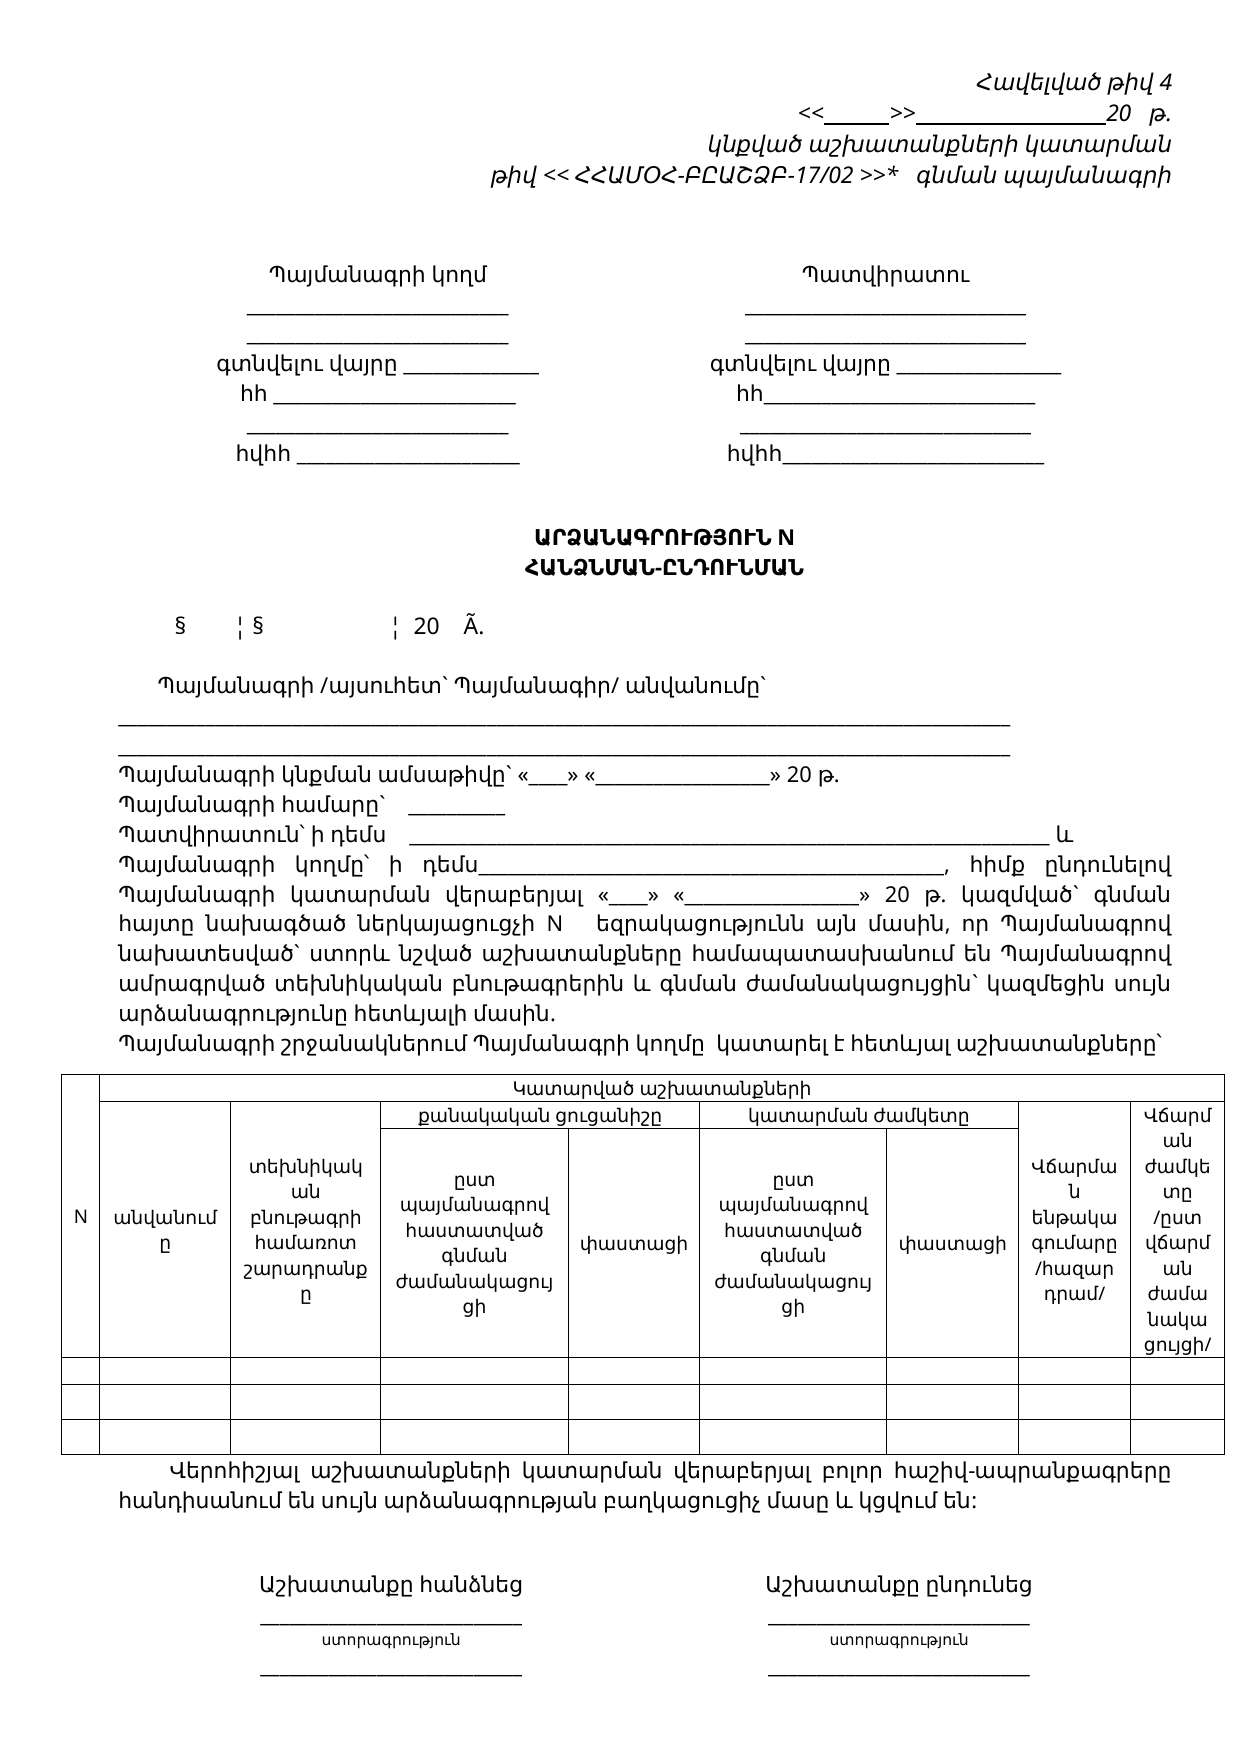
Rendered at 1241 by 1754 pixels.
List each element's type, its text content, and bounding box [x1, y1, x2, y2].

table_cell անվանումը [100, 1102, 230, 1357]
table_cell [1019, 1358, 1130, 1384]
table_header N [62, 1075, 99, 1357]
text << >> 20 թ. [118, 97, 1172, 128]
table_header Պայմանագրի կողմ ___________________________ ___________________________ գտնվելու վայրը ______________ հհ _________________________ ___________________________ հվհհ _______________________ [137, 259, 618, 467]
table_cell [1019, 1385, 1130, 1419]
table_cell [62, 1385, 99, 1419]
table_cell [700, 1420, 886, 1454]
table_cell կատարման ժամկետը [700, 1102, 1018, 1127]
table_cell Վճարման ենթակա գումարը /հազար դրամ/ [1019, 1102, 1130, 1357]
table_cell [231, 1420, 380, 1454]
text կնքված աշխատանքների կատարման [118, 128, 1172, 159]
table_cell [700, 1385, 886, 1419]
table_cell [1131, 1385, 1224, 1419]
text ՀԱՆՁՆՄԱՆ-ԸՆԴՈՒՆՄԱՆ [118, 552, 1172, 582]
text Հավելված թիվ 4 [118, 66, 1172, 97]
table_cell [100, 1358, 230, 1384]
text ____________________________________________________________________________________________ [118, 729, 1172, 759]
table_cell փաստացի [569, 1129, 699, 1357]
table_cell [887, 1385, 1018, 1419]
text Վերոհիշյալ աշխատանքների կատարման վերաբերյալ բոլոր հաշիվ-ապրանքագրերը հանդիսանում են սույն արձանագրության բաղկացուցիչ մասը և կցվում են: [118, 1455, 1172, 1514]
table_cell [569, 1358, 699, 1384]
table_cell [1131, 1420, 1224, 1454]
table_header Պատվիրատու _____________________________ _____________________________ գտնվելու վայրը _________________ հհ____________________________ ______________________________ հվհհ___________________________ [618, 259, 1153, 467]
table_cell քանակական ցուցանիշը [381, 1102, 699, 1127]
text Պատվիրատուն՝ ի դեմս __________________________________________________________________ և [118, 819, 1172, 849]
table_cell [62, 1358, 99, 1384]
text թիվ << ՀՀԱՄՕՀ-ԲԸԱՇՁԲ-17/02 >>* գնման պայմանագրի [118, 159, 1172, 191]
table_cell [700, 1358, 886, 1384]
table_cell Վճարման ժամկետը /ըստ վճարման ժամանակացույցի/ [1131, 1102, 1224, 1357]
table_cell ըստ պայմանագրով հաստատված գնման ժամանակացույցի [381, 1129, 568, 1357]
text Պայմանագրի համարը` __________ [118, 789, 1172, 819]
table_header Կատարված աշխատանքների [100, 1075, 1224, 1101]
text Պայմանագրի /այսուհետ` Պայմանագիր/ անվանումը` ____________________________________________________________________________________________ [118, 670, 1172, 729]
text Պայմանագրի շրջանակներում Պայմանագրի կողմը կատարել է հետևյալ աշխատանքները՝ [118, 1027, 1172, 1057]
table_cell [569, 1420, 699, 1454]
table_cell [381, 1420, 568, 1454]
table_cell [231, 1358, 380, 1384]
text ԱՐՁԱՆԱԳՐՈՒԹՅՈՒՆ N [118, 522, 1172, 552]
table_cell [231, 1385, 380, 1419]
text Պայմանագրի կողմը՝ ի դեմս________________________________________________, հիմք ընդունելով Պայմանագրի կատարման վերաբերյալ «____» «__________________» 20 թ. կազմված` գնման հայտը նախագծած ներկայացուցչի N եզրակացությունն այն մասին, որ Պայմանագրով նախատեսված` ստորև նշված աշխատանքները համապատասխանում են Պայմանագրով ամրագրված տեխնիկական բնութագրերին և գնման ժամանակացույցին` կազմեցին սույն արձանագրությունը հետևյալի մասին. [118, 849, 1172, 1027]
table_cell ըստ պայմանագրով հաստատված գնման ժամանակացույցի [700, 1129, 886, 1357]
table_header Աշխատանքը ընդունեց [645, 1569, 1153, 1599]
table_cell [381, 1358, 568, 1384]
table_cell [569, 1385, 699, 1419]
table_cell փաստացի [887, 1129, 1018, 1357]
table_cell [887, 1420, 1018, 1454]
table_cell [100, 1420, 230, 1454]
table_cell [381, 1385, 568, 1419]
table_cell [887, 1358, 1018, 1384]
table_header Աշխատանքը հանձնեց [137, 1569, 645, 1599]
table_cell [645, 1650, 1153, 1680]
table_cell ___________________________ ստորագրություն [137, 1599, 645, 1650]
text § ¦ § ¦ 20 Ã. [118, 610, 1172, 642]
table_cell [100, 1385, 230, 1419]
table_cell տեխնիկական բնութագրի համառոտ շարադրանքը [231, 1102, 380, 1357]
table_cell [62, 1420, 99, 1454]
table_cell ___________________________ ստորագրություն [645, 1599, 1153, 1650]
table_cell [1131, 1358, 1224, 1384]
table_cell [137, 1650, 645, 1680]
text Պայմանագրի կնքման ամսաթիվը` «____» «__________________» 20 թ. [118, 759, 1172, 789]
table_cell [1019, 1420, 1130, 1454]
